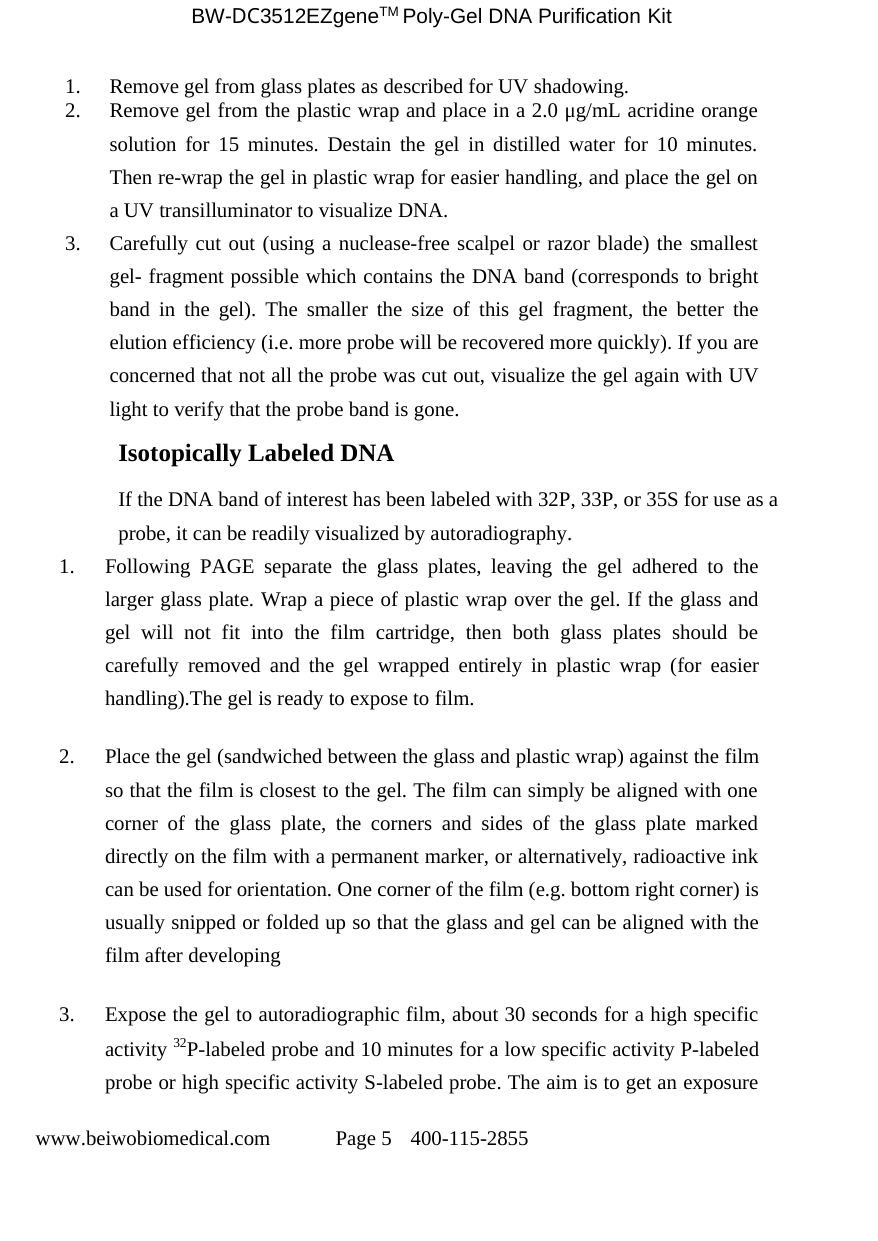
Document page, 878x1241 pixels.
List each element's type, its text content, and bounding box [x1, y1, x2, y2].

text If the DNA band of interest has been labeled with 32P, 33P, or 35S for use as a probe, it can be readily visualized by autoradiography. [118, 487, 826, 544]
list Carefully cut out (using a nuclease-free scalpel or razor blade) the smallest gel- fragment possible which contains the DNA band (corresponds to bright band in the gel). The smaller the size of this gel fragment, the better the elution efficiency (i.e. more probe will be recovered more quickly). If you are concerned that not all the probe was cut out, visualize the gel again with UV light to verify that the probe band is gone. [65, 231, 760, 421]
list Place the gel (sandwiched between the glass and plastic wrap) against the film so that the film is closest to the gel. The film can simply be aligned with one corner of the glass plate, the corners and sides of the glass plate marked directly on the film with a permanent marker, or alternatively, radioactive ink can be used for orientation. One corner of the film (e.g. bottom right corner) is usually snipped or folded up so that the glass and gel can be aligned with the film after developing [59, 744, 760, 967]
subtitle Isotopically Labeled DNA [118, 438, 829, 466]
list Following PAGE separate the glass plates, leaving the gel adhered to the larger glass plate. Wrap a piece of plastic wrap over the gel. If the glass and gel will not fit into the film cartridge, then both glass plates should be carefully removed and the gel wrapped entirely in plastic wrap (for easier handling).The gel is ready to expose to film. [59, 554, 760, 710]
list Remove gel from glass plates as described for UV shadowing. [65, 74, 829, 98]
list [59, 1002, 760, 1094]
list Remove gel from the plastic wrap and place in a 2.0 μg/mL acridine orange solution for 15 minutes. Destain the gel in distilled water for 10 minutes. Then re-wrap the gel in plastic wrap for easier handling, and place the gel on a UV transilluminator to visualize DNA. [65, 98, 759, 222]
